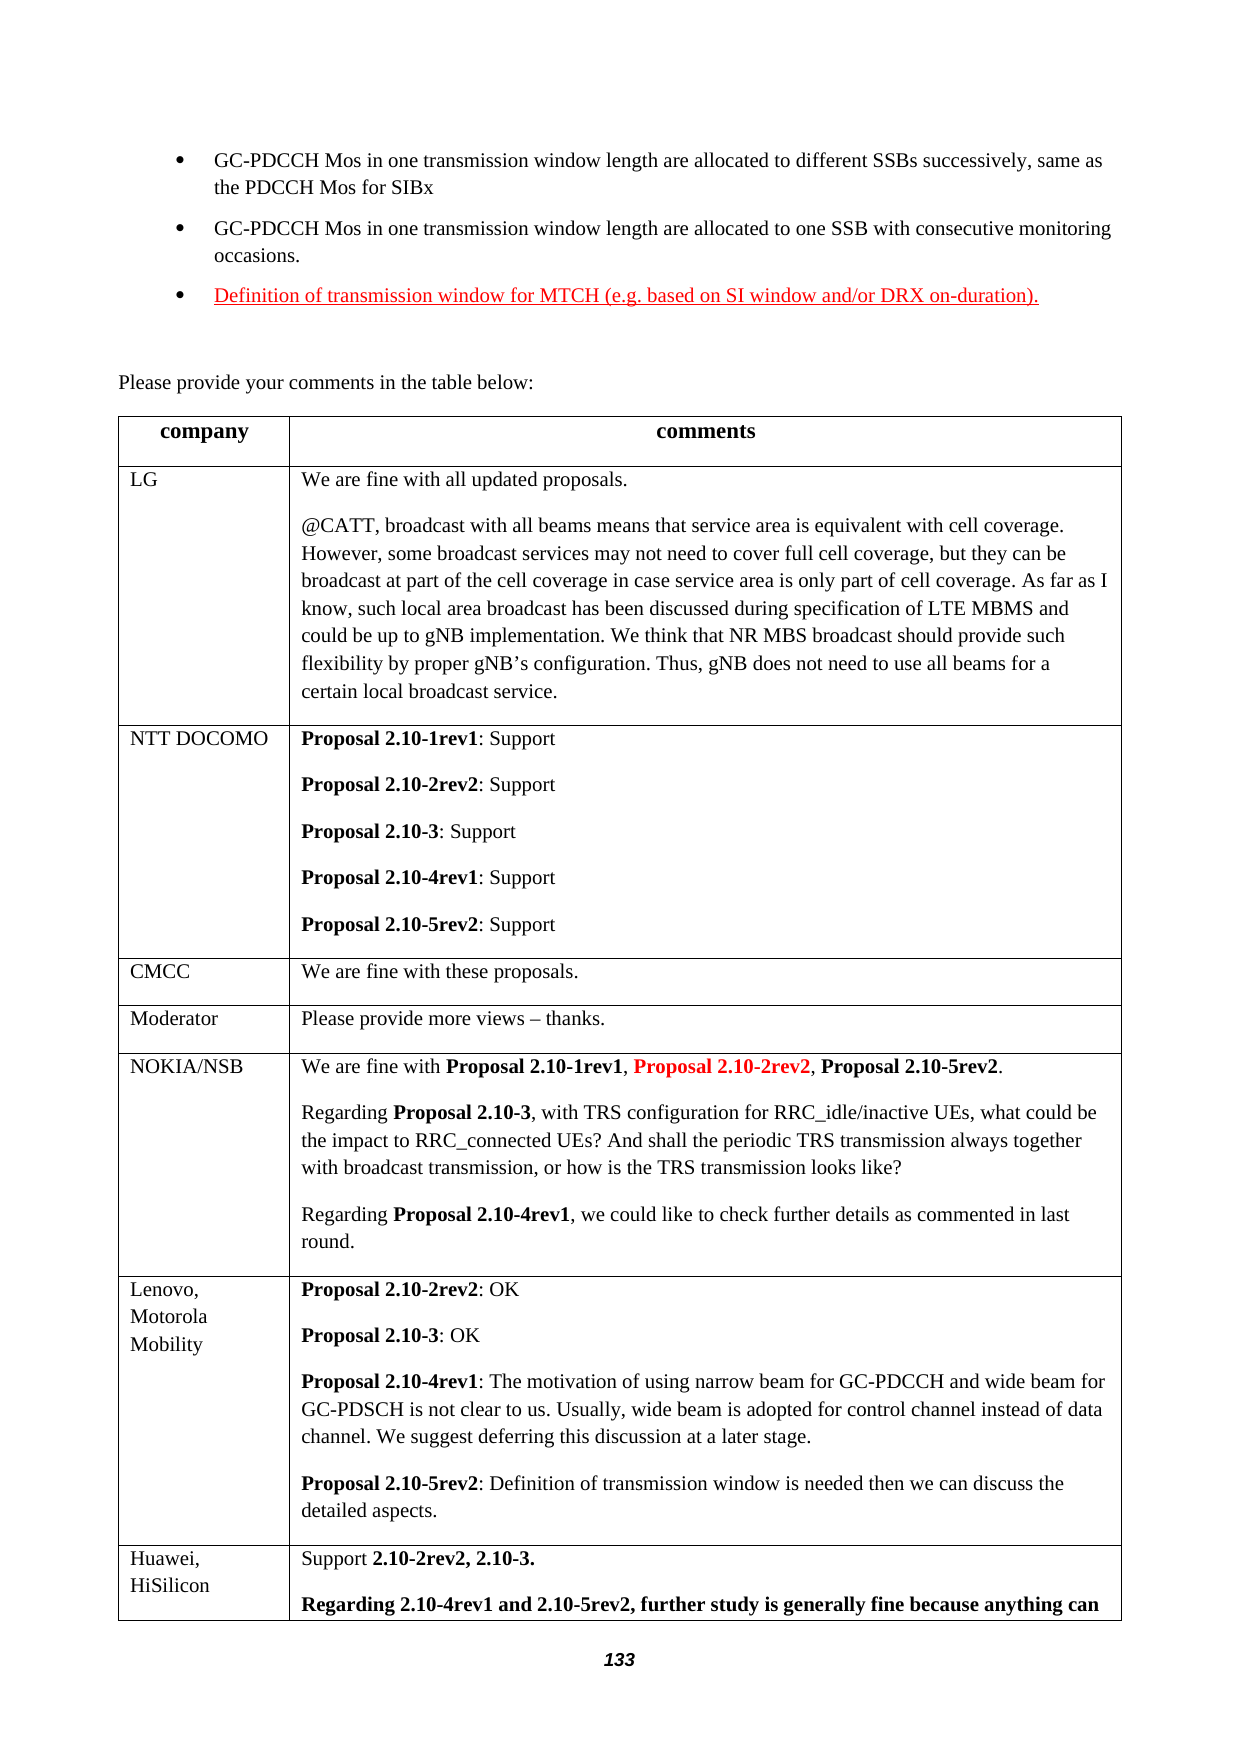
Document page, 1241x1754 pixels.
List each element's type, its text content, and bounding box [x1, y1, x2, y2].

table_cell We are fine with these proposals. [290, 959, 1121, 1005]
table_cell NOKIA/NSB [119, 1054, 289, 1276]
table_cell Huawei, HiSilicon [119, 1546, 289, 1620]
list GC-PDCCH Mos in one transmission window length are allocated to one SSB with consecutive monitoring occasions. [176, 215, 1122, 267]
table_cell LG [119, 467, 289, 725]
table_header company [119, 417, 289, 466]
list Definition of transmission window for MTCH (e.g. based on SI window and/or DRX on-duration). [176, 283, 1122, 307]
table_header comments [290, 417, 1121, 466]
table_cell NTT DOCOMO [119, 726, 289, 958]
table_cell We are fine with all updated proposals. @CATT, broadcast with all beams means that service area is equivalent with cell coverage. However, some broadcast services may not need to cover full cell coverage, but they can be broadcast at part of the cell coverage in case service area is only part of cell coverage. As far as I know, such local area broadcast has been discussed during specification of LTE MBMS and could be up to gNB implementation. We think that NR MBS broadcast should provide such flexibility by proper gNB’s configuration. Thus, gNB does not need to use all beams for a certain local broadcast service. [290, 467, 1121, 725]
text Please provide your comments in the table below: [118, 369, 1122, 394]
table_cell CMCC [119, 959, 289, 1005]
list GC-PDCCH Mos in one transmission window length are allocated to different SSBs successively, same as the PDCCH Mos for SIBx [176, 148, 1122, 199]
table_cell Please provide more views – thanks. [290, 1006, 1121, 1053]
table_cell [290, 1546, 1121, 1620]
table_cell Proposal 2.10-1rev1: Support Proposal 2.10-2rev2: Support Proposal 2.10-3: Support Proposal 2.10-4rev1: Support Proposal 2.10-5rev2: Support [290, 726, 1121, 958]
table_cell We are fine with Proposal 2.10-1rev1, Proposal 2.10-2rev2, Proposal 2.10-5rev2. Regarding Proposal 2.10-3, with TRS configuration for RRC_idle/inactive UEs, what could be the impact to RRC_connected UEs? And shall the periodic TRS transmission always together with broadcast transmission, or how is the TRS transmission looks like? Regarding Proposal 2.10-4rev1, we could like to check further details as commented in last round. [290, 1054, 1121, 1276]
table_cell Moderator [119, 1006, 289, 1053]
table_cell Proposal 2.10-2rev2: OK Proposal 2.10-3: OK Proposal 2.10-4rev1: The motivation of using narrow beam for GC-PDCCH and wide beam for GC-PDSCH is not clear to us. Usually, wide beam is adopted for control channel instead of data channel. We suggest deferring this discussion at a later stage. Proposal 2.10-5rev2: Definition of transmission window is needed then we can discuss the detailed aspects. [290, 1277, 1121, 1545]
table_cell Lenovo, Motorola Mobility [119, 1277, 289, 1545]
